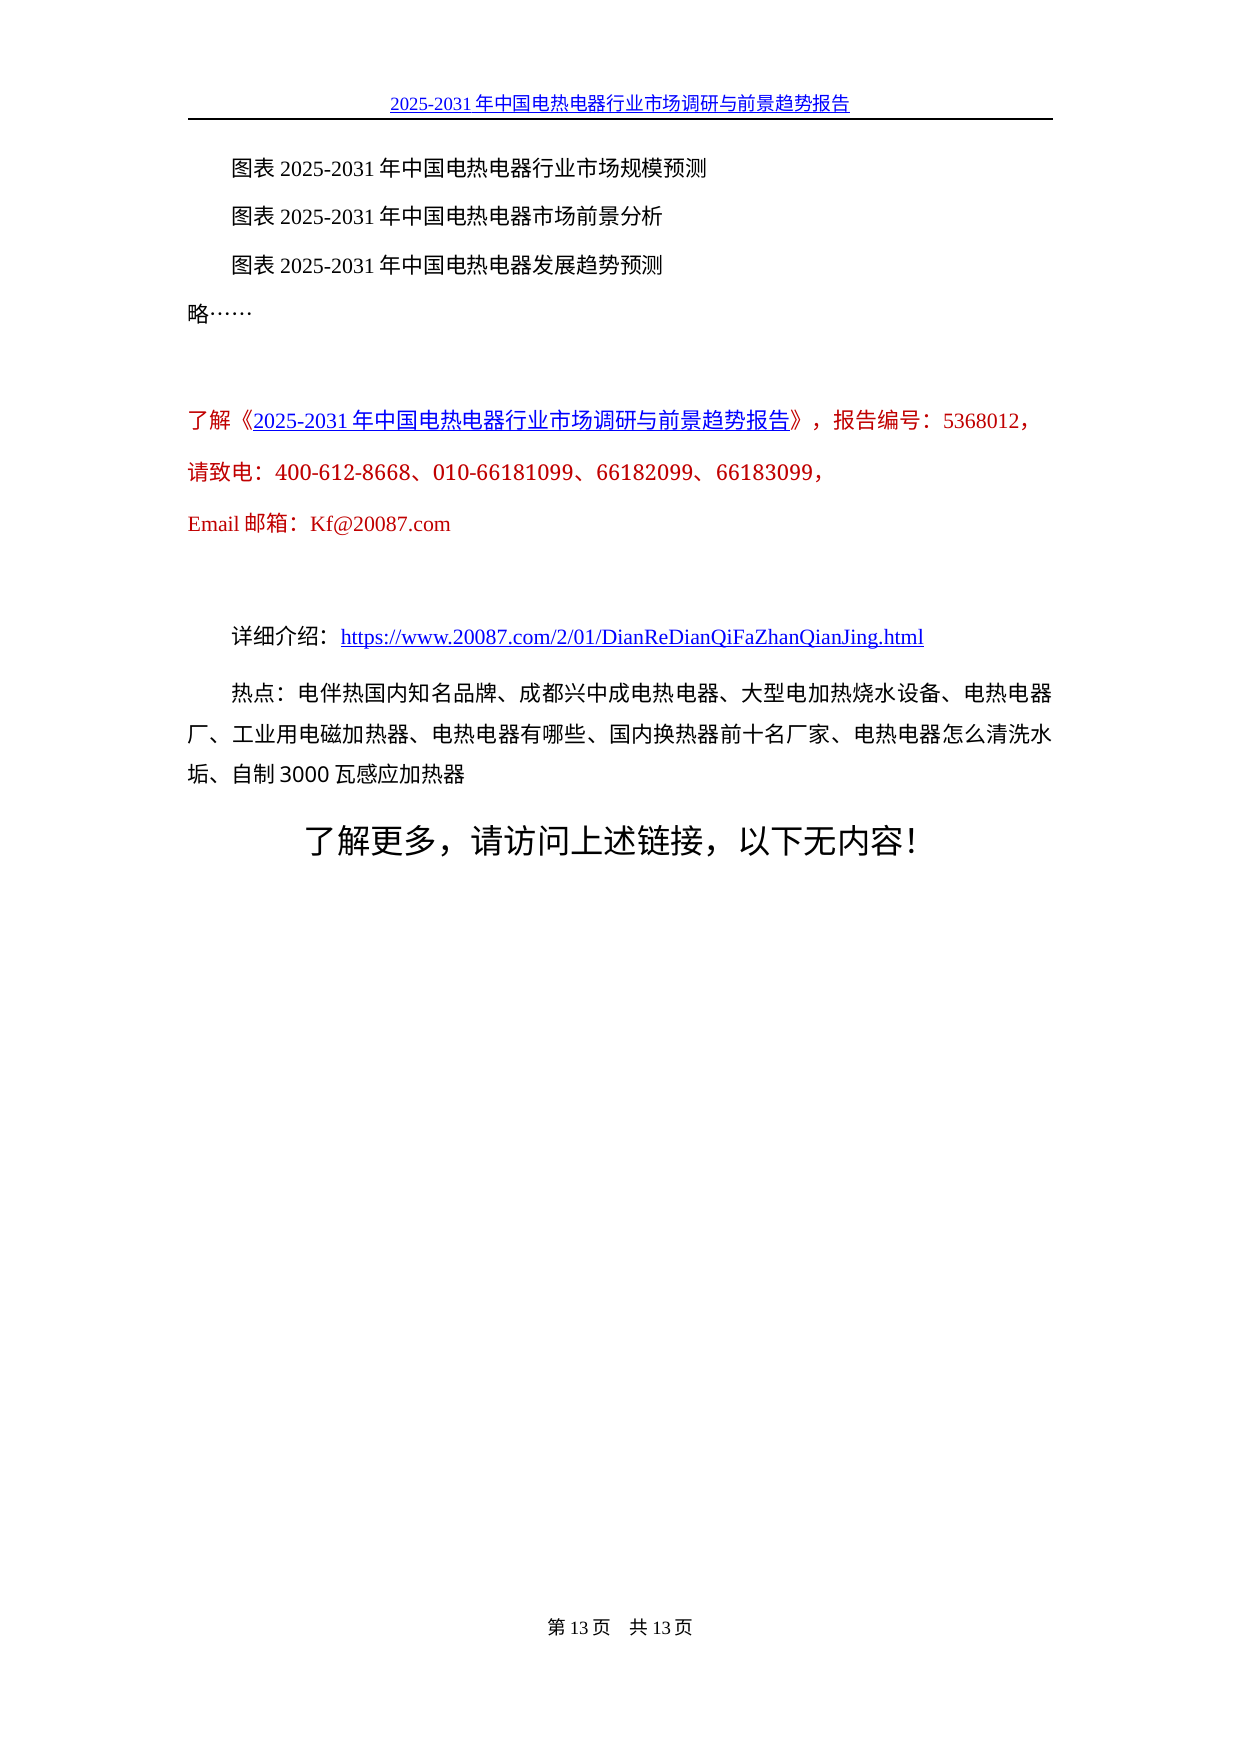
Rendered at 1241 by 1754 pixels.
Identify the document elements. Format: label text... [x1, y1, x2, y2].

text 详细介绍：https://www.20087.com/2/01/DianReDianQiFaZhanQianJing.html [187, 619, 1053, 651]
text 请致电：400-612-8668、010-66181099、66182099、66183099， [187, 454, 1053, 487]
text Email邮箱：Kf@20087.com [187, 506, 1053, 538]
text 热点：电伴热国内知名品牌、成都兴中成电热电器、大型电加热烧水设备、电热电器厂、工业用电磁加热器、电热电器有哪些、国内换热器前十名厂家、电热电器怎么清洗水垢、自制3000瓦感应加热器 [187, 676, 1053, 789]
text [187, 150, 1053, 329]
title 了解更多，请访问上述链接，以下无内容！ [187, 807, 1053, 872]
text 了解《2025-2031年中国电热电器行业市场调研与前景趋势报告》，报告编号：5368012， [187, 403, 1053, 435]
